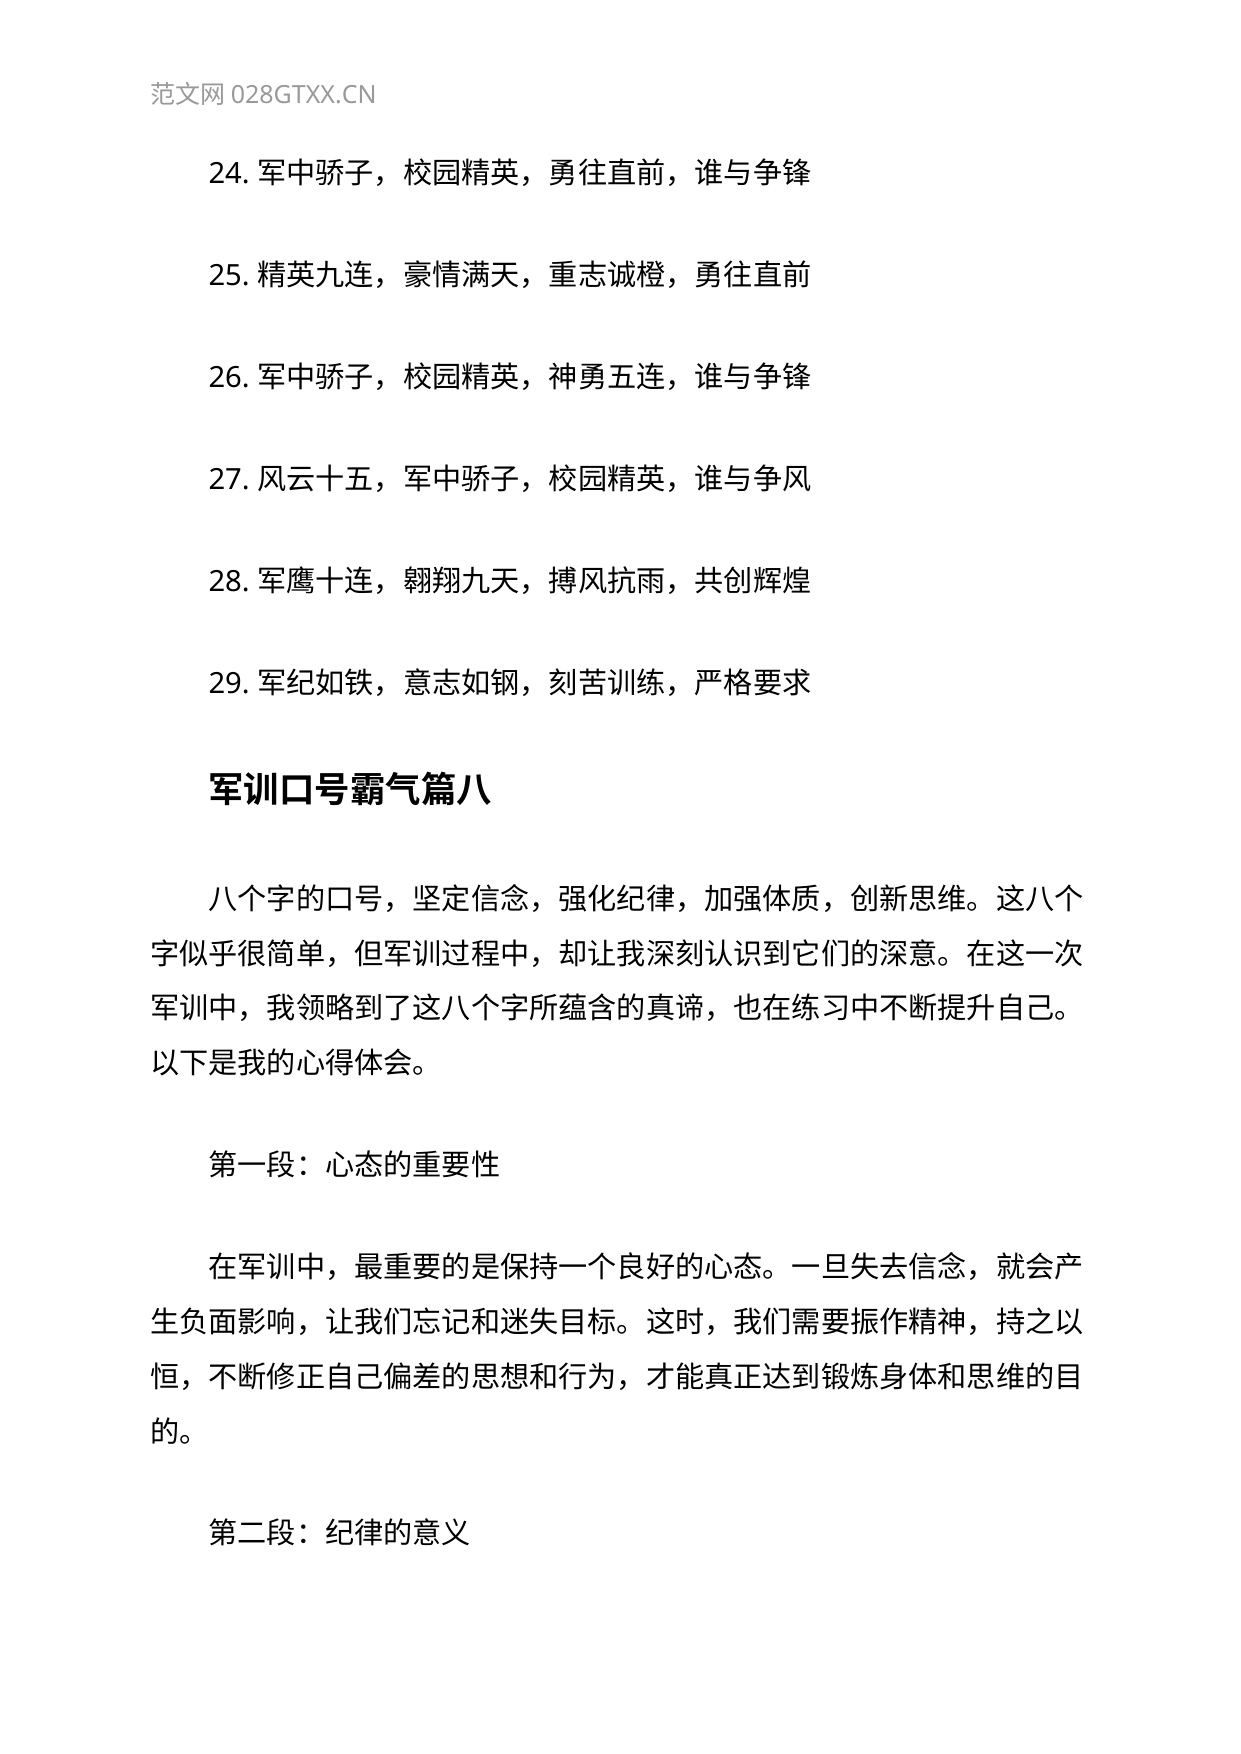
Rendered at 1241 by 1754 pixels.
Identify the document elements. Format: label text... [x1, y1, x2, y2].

text 25. 精英九连，豪情满天，重志诚橙，勇往直前 [150, 252, 1090, 294]
text 军训口号霸气篇八 [150, 762, 1090, 813]
text 28. 军鹰十连，翱翔九天，搏风抗雨，共创辉煌 [150, 558, 1090, 600]
text 在军训中，最重要的是保持一个良好的心态。一旦失去信念，就会产生负面影响，让我们忘记和迷失目标。这时，我们需要振作精神，持之以恒，不断修正自己偏差的思想和行为，才能真正达到锻炼身体和思维的目的。 [150, 1243, 1090, 1451]
text 八个字的口号，坚定信念，强化纪律，加强体质，创新思维。这八个字似乎很简单，但军训过程中，却让我深刻认识到它们的深意。在这一次军训中，我领略到了这八个字所蕴含的真谛，也在练习中不断提升自己。以下是我的心得体会。 [150, 875, 1090, 1082]
text 24. 军中骄子，校园精英，勇往直前，谁与争锋 [150, 150, 1090, 192]
text 27. 风云十五，军中骄子，校园精英，谁与争风 [150, 456, 1090, 498]
text 第二段：纪律的意义 [150, 1510, 1090, 1552]
text 第一段：心态的重要性 [150, 1142, 1090, 1184]
text 29. 军纪如铁，意志如钢，刻苦训练，严格要求 [150, 660, 1090, 702]
text 26. 军中骄子，校园精英，神勇五连，谁与争锋 [150, 354, 1090, 396]
